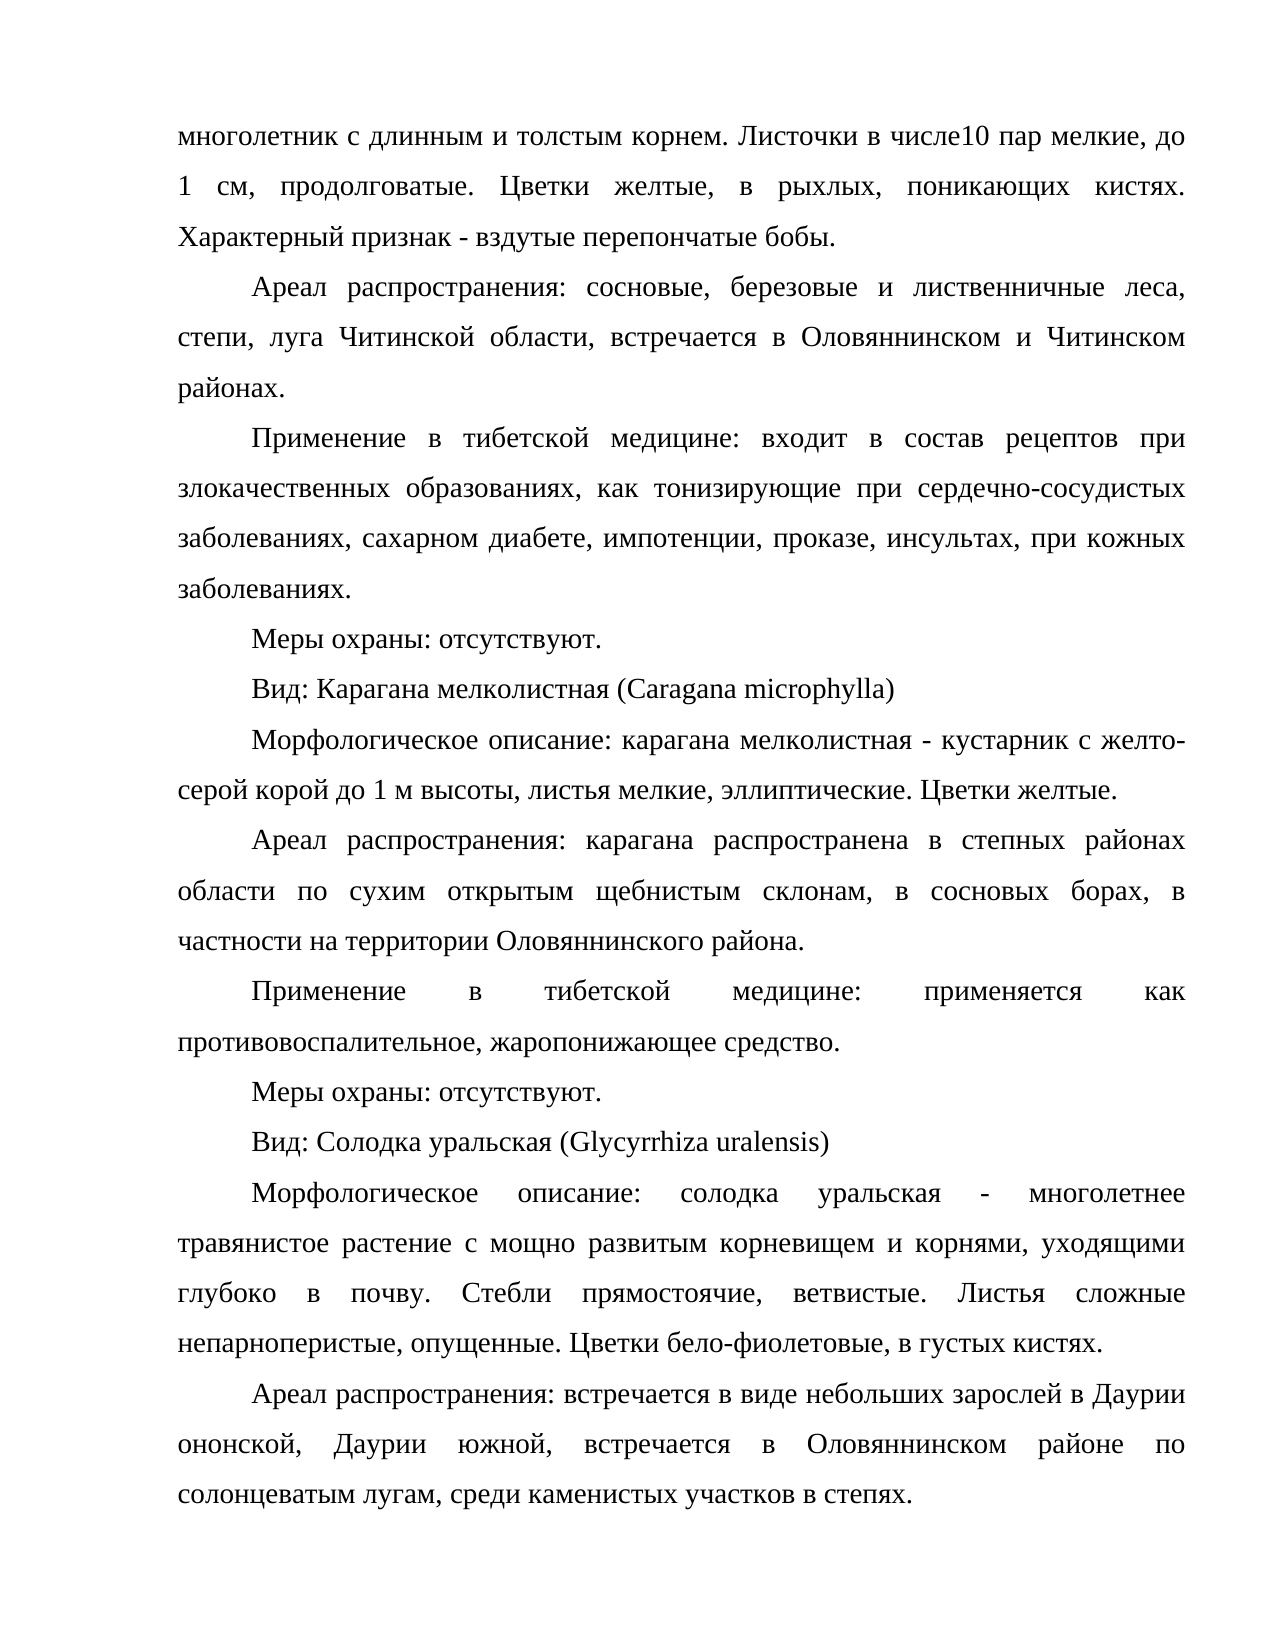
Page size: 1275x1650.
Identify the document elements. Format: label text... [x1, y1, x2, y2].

text Морфологическое описание: карагана мелколистная - кустарник с желто-серой корой до 1 м высоты, листья мелкие, эллиптические. Цветки желтые. [177, 722, 1186, 806]
text Вид: Солодка уральская (Glycyrrhiza uralensis) [177, 1124, 1186, 1158]
text Морфологическое описание: солодка уральская - многолетнее травянистое растение с мощно развитым корневищем и корнями, уходящими глубоко в почву. Стебли прямостоячие, ветвистые. Листья сложные непарноперистые, опущенные. Цветки бело-фиолетовые, в густых кистях. [177, 1175, 1186, 1359]
text Применение в тибетской медицине: входит в состав рецептов при злокачественных образованиях, как тонизирующие при сердечно-сосудистых заболеваниях, сахарном диабете, импотенции, проказе, инсультах, при кожных заболеваниях. [177, 420, 1186, 604]
text Применение в тибетской медицине: применяется как противовоспалительное, жаропонижающее средство. [177, 973, 1186, 1057]
text Ареал распространения: встречается в виде небольших зарослей в Даурии ононской, Даурии южной, встречается в Оловяннинском районе по солонцеватым лугам, среди каменистых участков в степях. [177, 1376, 1186, 1510]
text Вид: Карагана мелколистная (Caragana microphylla) [177, 672, 1186, 705]
text Ареал распространения: сосновые, березовые и лиственничные леса, степи, луга Читинской области, встречается в Оловяннинском и Читинском районах. [177, 269, 1186, 403]
text Меры охраны: отсутствуют. [177, 1074, 1186, 1108]
text Ареал распространения: карагана распространена в степных районах области по сухим открытым щебнистым склонам, в сосновых борах, в частности на территории Оловяннинского района. [177, 822, 1186, 957]
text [177, 118, 1186, 252]
text Меры охраны: отсутствуют. [177, 621, 1186, 655]
